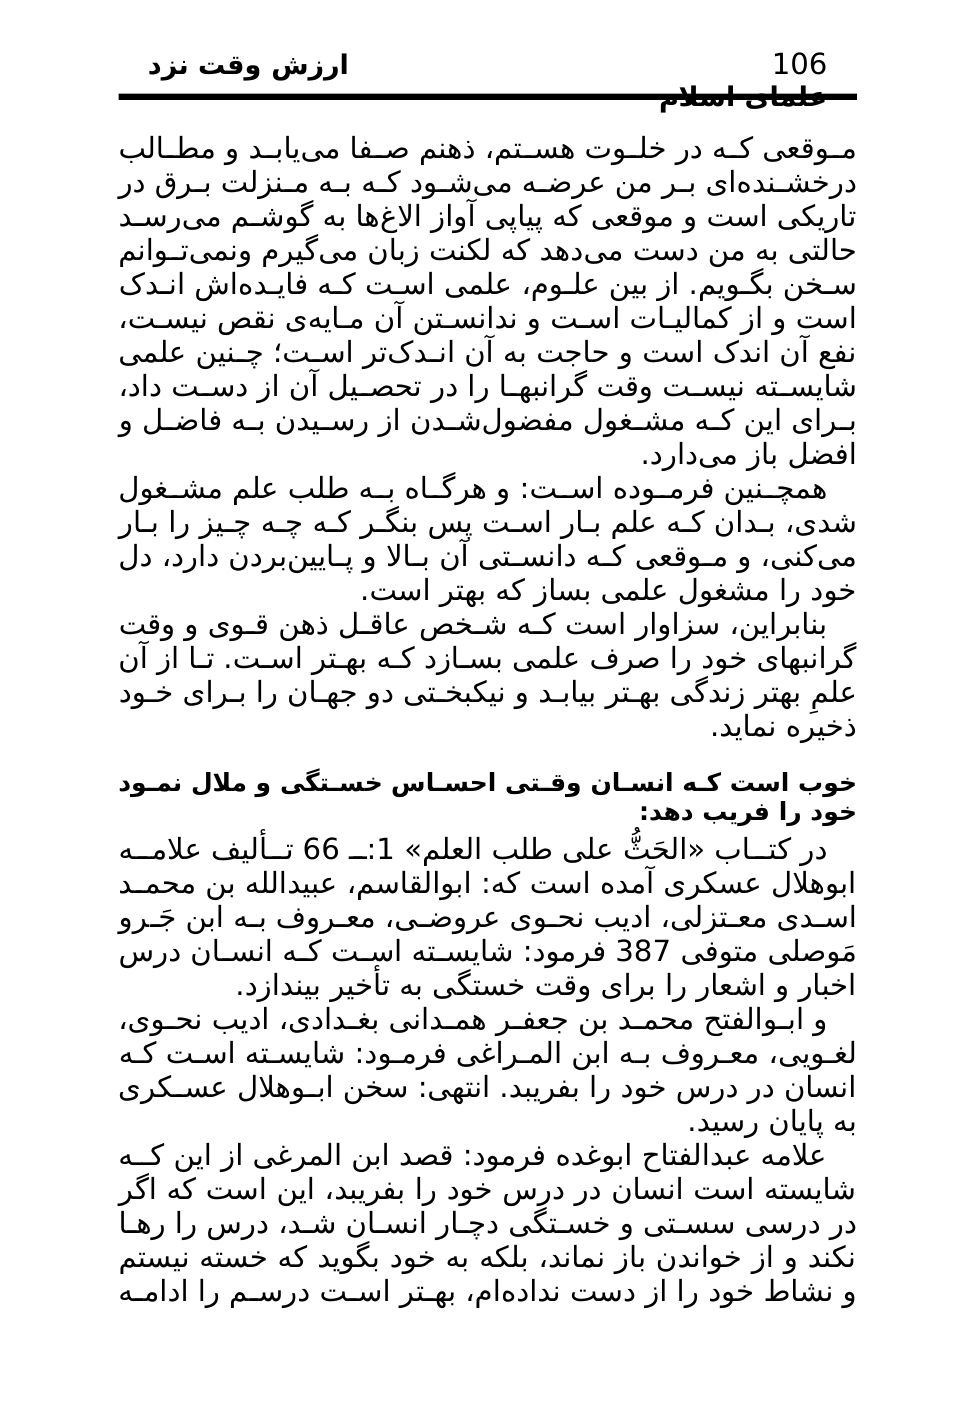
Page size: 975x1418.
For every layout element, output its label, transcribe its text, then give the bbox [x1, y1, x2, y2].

text و ابوالفتح محمد بن جعفر همدانی بغدادی، ادیب نحوی، لغویی، معروف به ابن المراغی فرمود: شایسته است که انسان در درس خود را بفریبد. انتهی: سخن ابوهلال عسکری به پایان رسید. [118, 1002, 857, 1138]
text در کتاب «الحَثُّ علی طلب العلم» 1: 66 تألیف علامه ابوهلال عسکری آمده است که: ابوالقاسم، عبیدالله بن محمد اسدی معتزلی، ادیب نحوی عروضی، معروف به ابن جَرو مَوصلی متوفی 387 فرمود: شایسته است که انسان درس اخبار و اشعار را برای وقت خستگی به تأخیر بیندازد. [118, 832, 857, 1002]
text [118, 1138, 857, 1308]
text همچنین فرموده است: و هرگاه به طلب علم مشغول شدی، بدان که علم بار است پس بنگر که چه چیز را بار می‌کنی، و موقعی که دانستی آن بالا و پایین‌بردن دارد، دل خود را مشغول علمی بساز که بهتر است. [118, 471, 857, 607]
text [118, 132, 857, 471]
text بنابراین، سزاوار است که شخص عاقل ذهن قوی و وقت گرانبهای خود را صرف علمی بسازد که بهتر است. تا از آن علمِ بهتر زندگی بهتر بیابد و نیکبختی دو جهان را برای خود ذخیره نماید. [118, 607, 857, 743]
text خوب است که انسان وقتی احساس خستگی و ملال نمود خود را فریب دهد: [118, 768, 857, 826]
